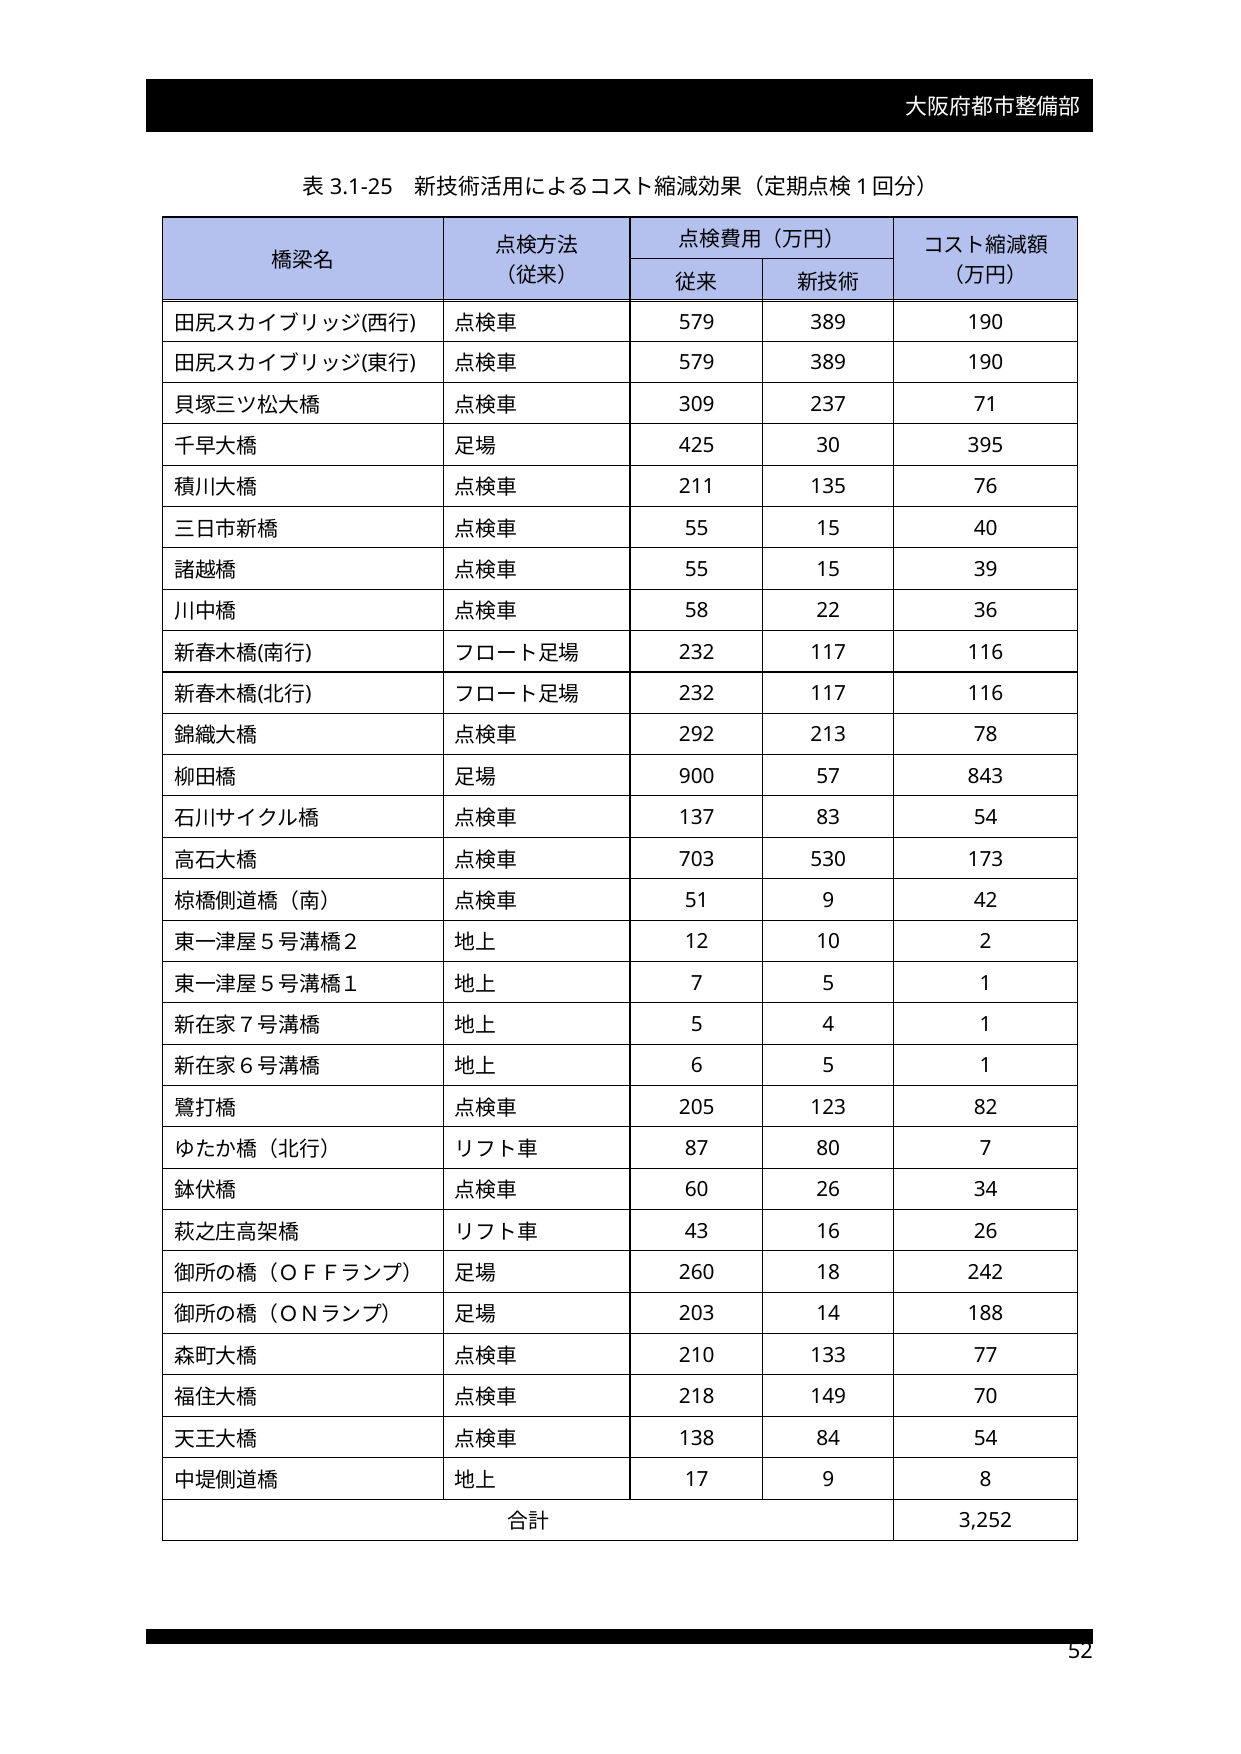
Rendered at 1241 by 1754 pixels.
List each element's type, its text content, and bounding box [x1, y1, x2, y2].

table_cell 218 [631, 1375, 762, 1416]
table_cell 錦織大橋 [163, 714, 443, 754]
table_cell 点検車 [444, 1375, 629, 1416]
table_cell 76 [894, 466, 1077, 506]
table_cell 足場 [444, 1251, 629, 1292]
table_cell 柳田橋 [163, 755, 443, 795]
table_cell 三日市新橋 [163, 507, 443, 547]
table_cell 萩之庄高架橋 [163, 1210, 443, 1250]
table_cell 30 [763, 424, 893, 464]
table_cell 116 [894, 673, 1077, 713]
table_cell 2 [894, 921, 1077, 961]
table_cell 8 [894, 1458, 1077, 1498]
table_cell 6 [631, 1045, 762, 1085]
table_cell 203 [631, 1293, 762, 1333]
table_cell フロート足場 [444, 673, 629, 713]
table_cell 292 [631, 714, 762, 754]
table_cell 26 [763, 1169, 893, 1209]
table_cell 点検車 [444, 1086, 629, 1126]
table_cell 54 [894, 796, 1077, 837]
table_cell 232 [631, 631, 762, 671]
table_cell 従来 [631, 259, 762, 299]
table_cell 地上 [444, 921, 629, 961]
table_cell 5 [763, 1045, 893, 1085]
table_cell 5 [763, 962, 893, 1002]
table_cell 点検車 [444, 507, 629, 547]
table_cell 242 [894, 1251, 1077, 1292]
table_cell 260 [631, 1251, 762, 1292]
table_cell 42 [894, 879, 1077, 919]
table_cell 天王大橋 [163, 1417, 443, 1457]
table_cell 点検車 [444, 383, 629, 423]
table_cell 190 [894, 342, 1077, 382]
table_cell 15 [763, 548, 893, 589]
table_cell 40 [894, 507, 1077, 547]
table_cell 御所の橋（ＯＦＦランプ） [163, 1251, 443, 1292]
table_cell 87 [631, 1127, 762, 1168]
table_cell 54 [894, 1417, 1077, 1457]
table_cell 205 [631, 1086, 762, 1126]
table_cell 9 [763, 1458, 893, 1498]
table_cell 232 [631, 673, 762, 713]
table_cell 58 [631, 590, 762, 630]
table_cell 3,252 [894, 1500, 1077, 1540]
table_cell 16 [763, 1210, 893, 1250]
table_cell 高石大橋 [163, 838, 443, 878]
table_cell 新春木橋(北行) [163, 673, 443, 713]
table_cell 39 [894, 548, 1077, 589]
table_cell 210 [631, 1334, 762, 1374]
table_cell 22 [763, 590, 893, 630]
table_cell 田尻スカイブリッジ(西行) [163, 302, 443, 341]
table_header コスト縮減額 （万円） [894, 218, 1077, 299]
table_cell リフト車 [444, 1210, 629, 1250]
table_cell 117 [763, 631, 893, 671]
table_cell 点検車 [444, 1334, 629, 1374]
table_header 点検費用（万円） [631, 218, 893, 258]
table_cell 点検車 [444, 796, 629, 837]
table_cell 137 [631, 796, 762, 837]
table_cell 82 [894, 1086, 1077, 1126]
table_cell フロート足場 [444, 631, 629, 671]
table_cell 213 [763, 714, 893, 754]
table_header 点検方法 （従来） [444, 218, 629, 299]
table_cell 御所の橋（ＯＮランプ） [163, 1293, 443, 1333]
table_cell 83 [763, 796, 893, 837]
table_cell 395 [894, 424, 1077, 464]
table_cell 新春木橋(南行) [163, 631, 443, 671]
table_cell 18 [763, 1251, 893, 1292]
table_cell 鉢伏橋 [163, 1169, 443, 1209]
table_cell 138 [631, 1417, 762, 1457]
table_cell 東一津屋５号溝橋１ [163, 962, 443, 1002]
table_cell ゆたか橋（北行） [163, 1127, 443, 1168]
table_cell 123 [763, 1086, 893, 1126]
table_cell 17 [631, 1458, 762, 1498]
table_cell 点検車 [444, 879, 629, 919]
text 表 3.1-25 新技術活用によるコスト縮減効果（定期点検1回分） [148, 166, 1092, 204]
table_cell 点検車 [444, 302, 629, 341]
table_cell 点検車 [444, 342, 629, 382]
table_cell 千早大橋 [163, 424, 443, 464]
table_cell 425 [631, 424, 762, 464]
table_cell 足場 [444, 755, 629, 795]
table_cell 116 [894, 631, 1077, 671]
table_cell 15 [763, 507, 893, 547]
table_cell 26 [894, 1210, 1077, 1250]
table_cell 237 [763, 383, 893, 423]
table_cell 新技術 [763, 259, 893, 299]
table_cell 12 [631, 921, 762, 961]
table_cell 530 [763, 838, 893, 878]
table_cell 新在家７号溝橋 [163, 1003, 443, 1043]
table_cell 4 [763, 1003, 893, 1043]
table_cell 点検車 [444, 1169, 629, 1209]
table_cell 川中橋 [163, 590, 443, 630]
table_cell 地上 [444, 962, 629, 1002]
table_cell 点検車 [444, 466, 629, 506]
table_cell 7 [894, 1127, 1077, 1168]
table_cell 1 [894, 1045, 1077, 1085]
table_cell 椋橋側道橋（南） [163, 879, 443, 919]
table_cell 55 [631, 507, 762, 547]
table_cell 579 [631, 302, 762, 341]
table_cell 足場 [444, 424, 629, 464]
table_cell 貝塚三ツ松大橋 [163, 383, 443, 423]
table_cell 点検車 [444, 1417, 629, 1457]
table_cell 133 [763, 1334, 893, 1374]
table_cell 703 [631, 838, 762, 878]
table_cell 188 [894, 1293, 1077, 1333]
table_cell 地上 [444, 1045, 629, 1085]
table_cell 積川大橋 [163, 466, 443, 506]
table_cell 点検車 [444, 548, 629, 589]
table_cell 点検車 [444, 838, 629, 878]
table_cell リフト車 [444, 1127, 629, 1168]
table_cell 36 [894, 590, 1077, 630]
table_cell 211 [631, 466, 762, 506]
table_cell 諸越橋 [163, 548, 443, 589]
table_cell 地上 [444, 1458, 629, 1498]
table_cell 57 [763, 755, 893, 795]
table_cell 東一津屋５号溝橋２ [163, 921, 443, 961]
table_cell 田尻スカイブリッジ(東行) [163, 342, 443, 382]
table_cell 鷺打橋 [163, 1086, 443, 1126]
table_cell 80 [763, 1127, 893, 1168]
table_cell 1 [894, 962, 1077, 1002]
table_cell 地上 [444, 1003, 629, 1043]
table_cell 点検車 [444, 590, 629, 630]
table_cell 中堤側道橋 [163, 1458, 443, 1498]
table_cell 78 [894, 714, 1077, 754]
table_header 橋梁名 [163, 218, 443, 299]
table_cell 84 [763, 1417, 893, 1457]
table_cell 新在家６号溝橋 [163, 1045, 443, 1085]
table_cell 117 [763, 673, 893, 713]
table_cell 900 [631, 755, 762, 795]
table_cell 389 [763, 302, 893, 341]
table_cell 5 [631, 1003, 762, 1043]
table_cell 71 [894, 383, 1077, 423]
table_cell 43 [631, 1210, 762, 1250]
table_cell 843 [894, 755, 1077, 795]
table_cell 石川サイクル橋 [163, 796, 443, 837]
table_cell 9 [763, 879, 893, 919]
table_cell 34 [894, 1169, 1077, 1209]
table_cell 309 [631, 383, 762, 423]
table_cell 合計 [163, 1500, 893, 1540]
table_cell 55 [631, 548, 762, 589]
table_cell 7 [631, 962, 762, 1002]
table_cell 福住大橋 [163, 1375, 443, 1416]
table_cell 足場 [444, 1293, 629, 1333]
table_cell 70 [894, 1375, 1077, 1416]
table_cell 1 [894, 1003, 1077, 1043]
table_cell 60 [631, 1169, 762, 1209]
table_cell 173 [894, 838, 1077, 878]
table_cell 190 [894, 302, 1077, 341]
table_cell 135 [763, 466, 893, 506]
table_cell 森町大橋 [163, 1334, 443, 1374]
table_cell 77 [894, 1334, 1077, 1374]
table_cell 点検車 [444, 714, 629, 754]
table_cell 10 [763, 921, 893, 961]
table_cell 579 [631, 342, 762, 382]
table_cell 389 [763, 342, 893, 382]
table_cell 149 [763, 1375, 893, 1416]
table_cell 51 [631, 879, 762, 919]
table_cell 14 [763, 1293, 893, 1333]
